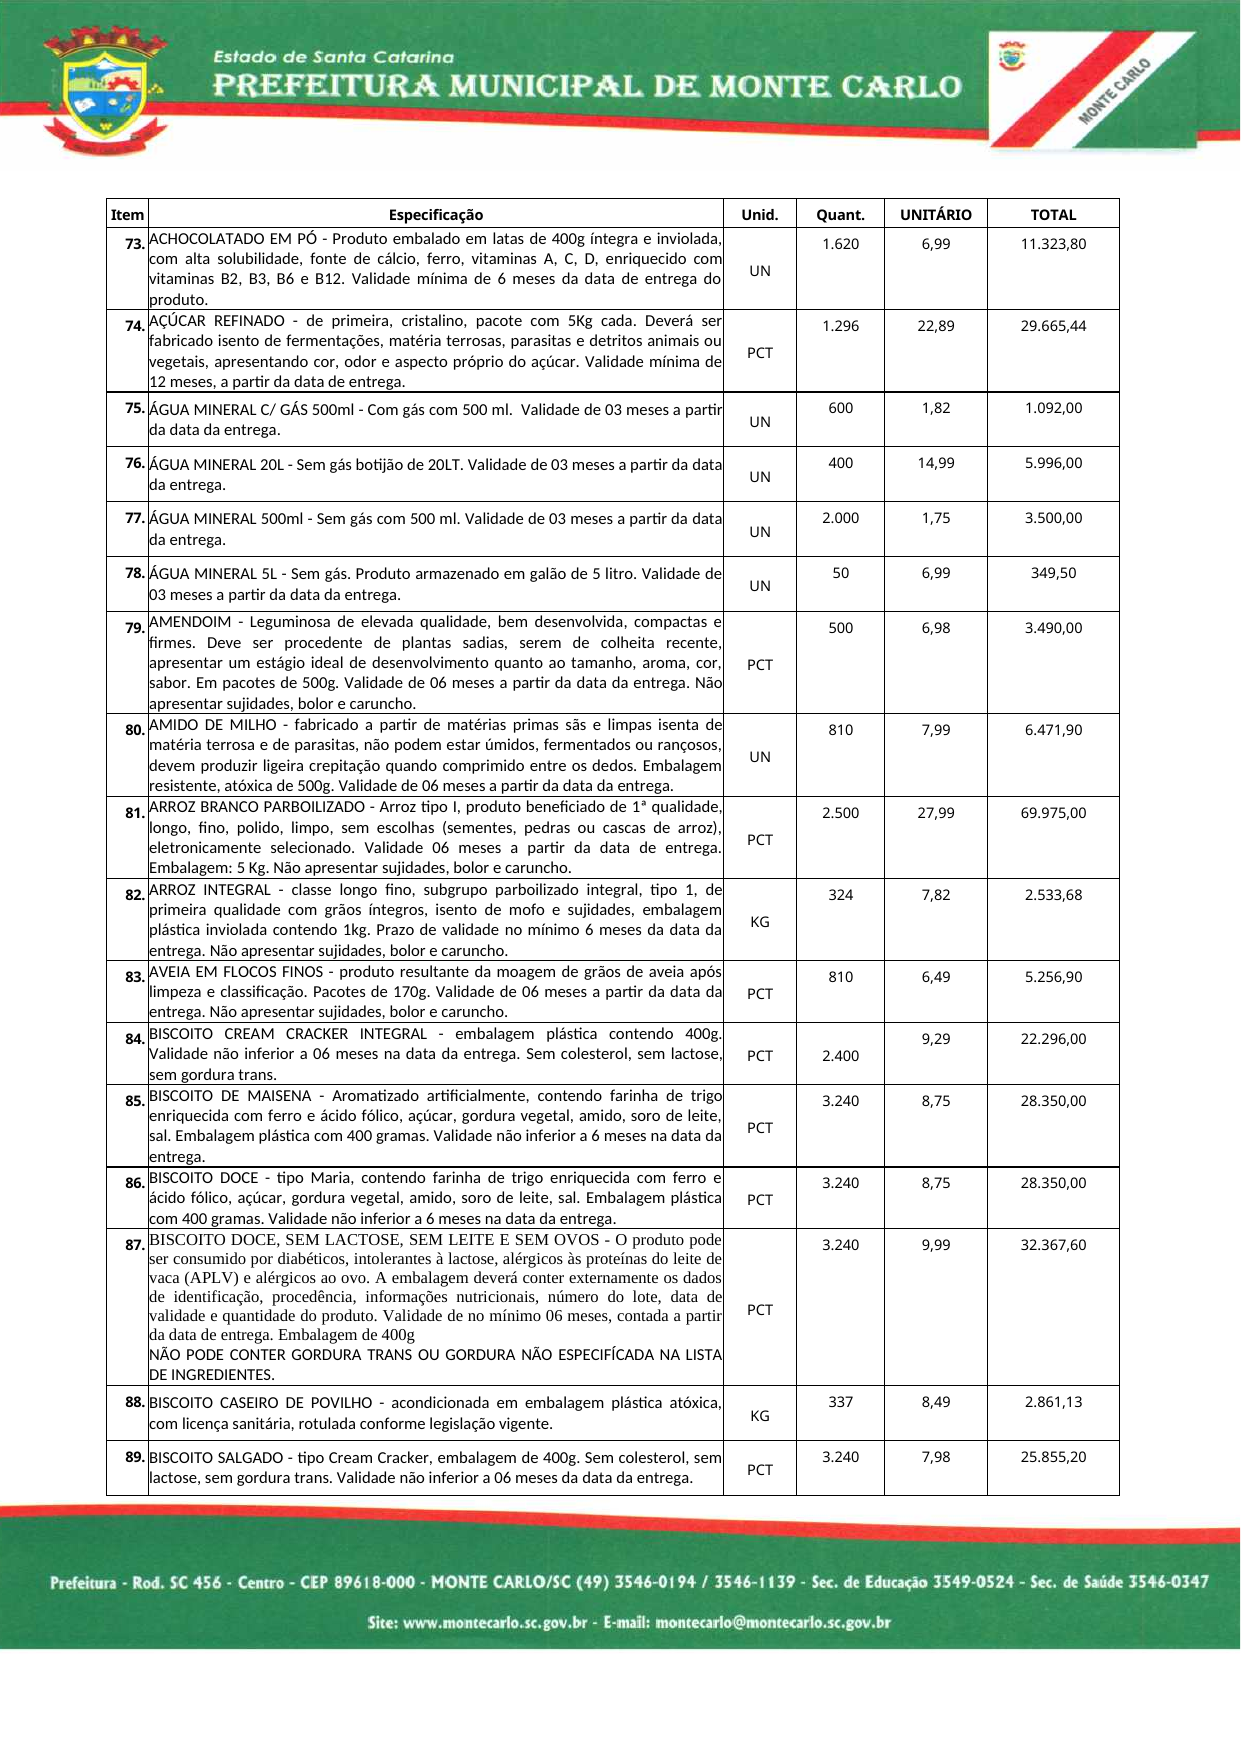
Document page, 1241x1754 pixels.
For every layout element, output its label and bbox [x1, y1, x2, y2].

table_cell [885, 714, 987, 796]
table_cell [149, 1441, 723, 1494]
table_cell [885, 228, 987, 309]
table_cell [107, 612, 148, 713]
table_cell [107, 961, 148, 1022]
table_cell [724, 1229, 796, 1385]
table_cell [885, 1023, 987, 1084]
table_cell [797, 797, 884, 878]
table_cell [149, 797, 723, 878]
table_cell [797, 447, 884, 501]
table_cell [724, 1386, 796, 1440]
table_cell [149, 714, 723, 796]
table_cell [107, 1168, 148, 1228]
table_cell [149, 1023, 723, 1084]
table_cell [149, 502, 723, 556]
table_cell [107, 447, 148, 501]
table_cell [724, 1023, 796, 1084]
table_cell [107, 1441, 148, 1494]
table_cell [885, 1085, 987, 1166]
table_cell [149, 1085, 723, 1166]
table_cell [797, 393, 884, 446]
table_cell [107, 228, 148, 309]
picture [0, 0, 1241, 171]
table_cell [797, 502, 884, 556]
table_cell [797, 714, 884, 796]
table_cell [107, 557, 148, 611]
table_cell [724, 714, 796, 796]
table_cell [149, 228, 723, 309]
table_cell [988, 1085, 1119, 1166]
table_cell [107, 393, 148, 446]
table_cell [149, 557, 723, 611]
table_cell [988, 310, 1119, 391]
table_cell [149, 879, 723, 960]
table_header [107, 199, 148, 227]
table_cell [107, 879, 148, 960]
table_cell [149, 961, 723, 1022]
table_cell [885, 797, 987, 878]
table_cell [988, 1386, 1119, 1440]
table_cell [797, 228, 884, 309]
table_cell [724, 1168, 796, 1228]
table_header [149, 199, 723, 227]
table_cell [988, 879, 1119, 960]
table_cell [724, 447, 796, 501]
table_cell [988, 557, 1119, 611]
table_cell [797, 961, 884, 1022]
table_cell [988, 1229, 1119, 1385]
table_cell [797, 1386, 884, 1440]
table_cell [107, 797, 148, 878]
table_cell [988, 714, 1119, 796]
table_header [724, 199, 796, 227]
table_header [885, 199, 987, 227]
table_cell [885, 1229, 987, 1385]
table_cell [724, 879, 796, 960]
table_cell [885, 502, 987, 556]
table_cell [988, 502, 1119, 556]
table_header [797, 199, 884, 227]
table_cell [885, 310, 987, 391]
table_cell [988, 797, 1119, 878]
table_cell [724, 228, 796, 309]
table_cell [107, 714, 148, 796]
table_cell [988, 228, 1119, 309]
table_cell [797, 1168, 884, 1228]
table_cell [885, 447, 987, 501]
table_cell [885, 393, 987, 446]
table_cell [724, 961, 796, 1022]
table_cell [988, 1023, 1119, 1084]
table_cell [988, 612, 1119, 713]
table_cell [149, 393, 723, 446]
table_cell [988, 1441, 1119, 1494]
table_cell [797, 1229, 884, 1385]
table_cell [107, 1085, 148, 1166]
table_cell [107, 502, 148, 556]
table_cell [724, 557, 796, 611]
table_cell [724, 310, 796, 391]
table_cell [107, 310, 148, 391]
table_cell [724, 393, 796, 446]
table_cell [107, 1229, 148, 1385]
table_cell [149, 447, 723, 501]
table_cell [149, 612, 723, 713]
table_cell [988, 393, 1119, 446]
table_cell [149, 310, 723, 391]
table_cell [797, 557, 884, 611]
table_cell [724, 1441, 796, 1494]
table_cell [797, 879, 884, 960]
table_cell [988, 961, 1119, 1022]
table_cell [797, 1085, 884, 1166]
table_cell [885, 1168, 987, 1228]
picture [0, 1500, 1241, 1654]
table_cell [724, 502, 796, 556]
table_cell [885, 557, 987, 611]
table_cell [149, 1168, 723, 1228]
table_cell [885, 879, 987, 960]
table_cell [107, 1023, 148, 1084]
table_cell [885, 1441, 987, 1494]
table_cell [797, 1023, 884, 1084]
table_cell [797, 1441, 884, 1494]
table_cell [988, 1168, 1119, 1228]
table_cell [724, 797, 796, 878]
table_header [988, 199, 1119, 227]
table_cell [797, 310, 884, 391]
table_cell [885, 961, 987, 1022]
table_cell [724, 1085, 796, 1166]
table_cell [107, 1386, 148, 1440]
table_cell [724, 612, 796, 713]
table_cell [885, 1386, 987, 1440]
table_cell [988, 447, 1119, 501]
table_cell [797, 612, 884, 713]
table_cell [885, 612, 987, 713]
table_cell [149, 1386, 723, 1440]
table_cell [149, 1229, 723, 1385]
